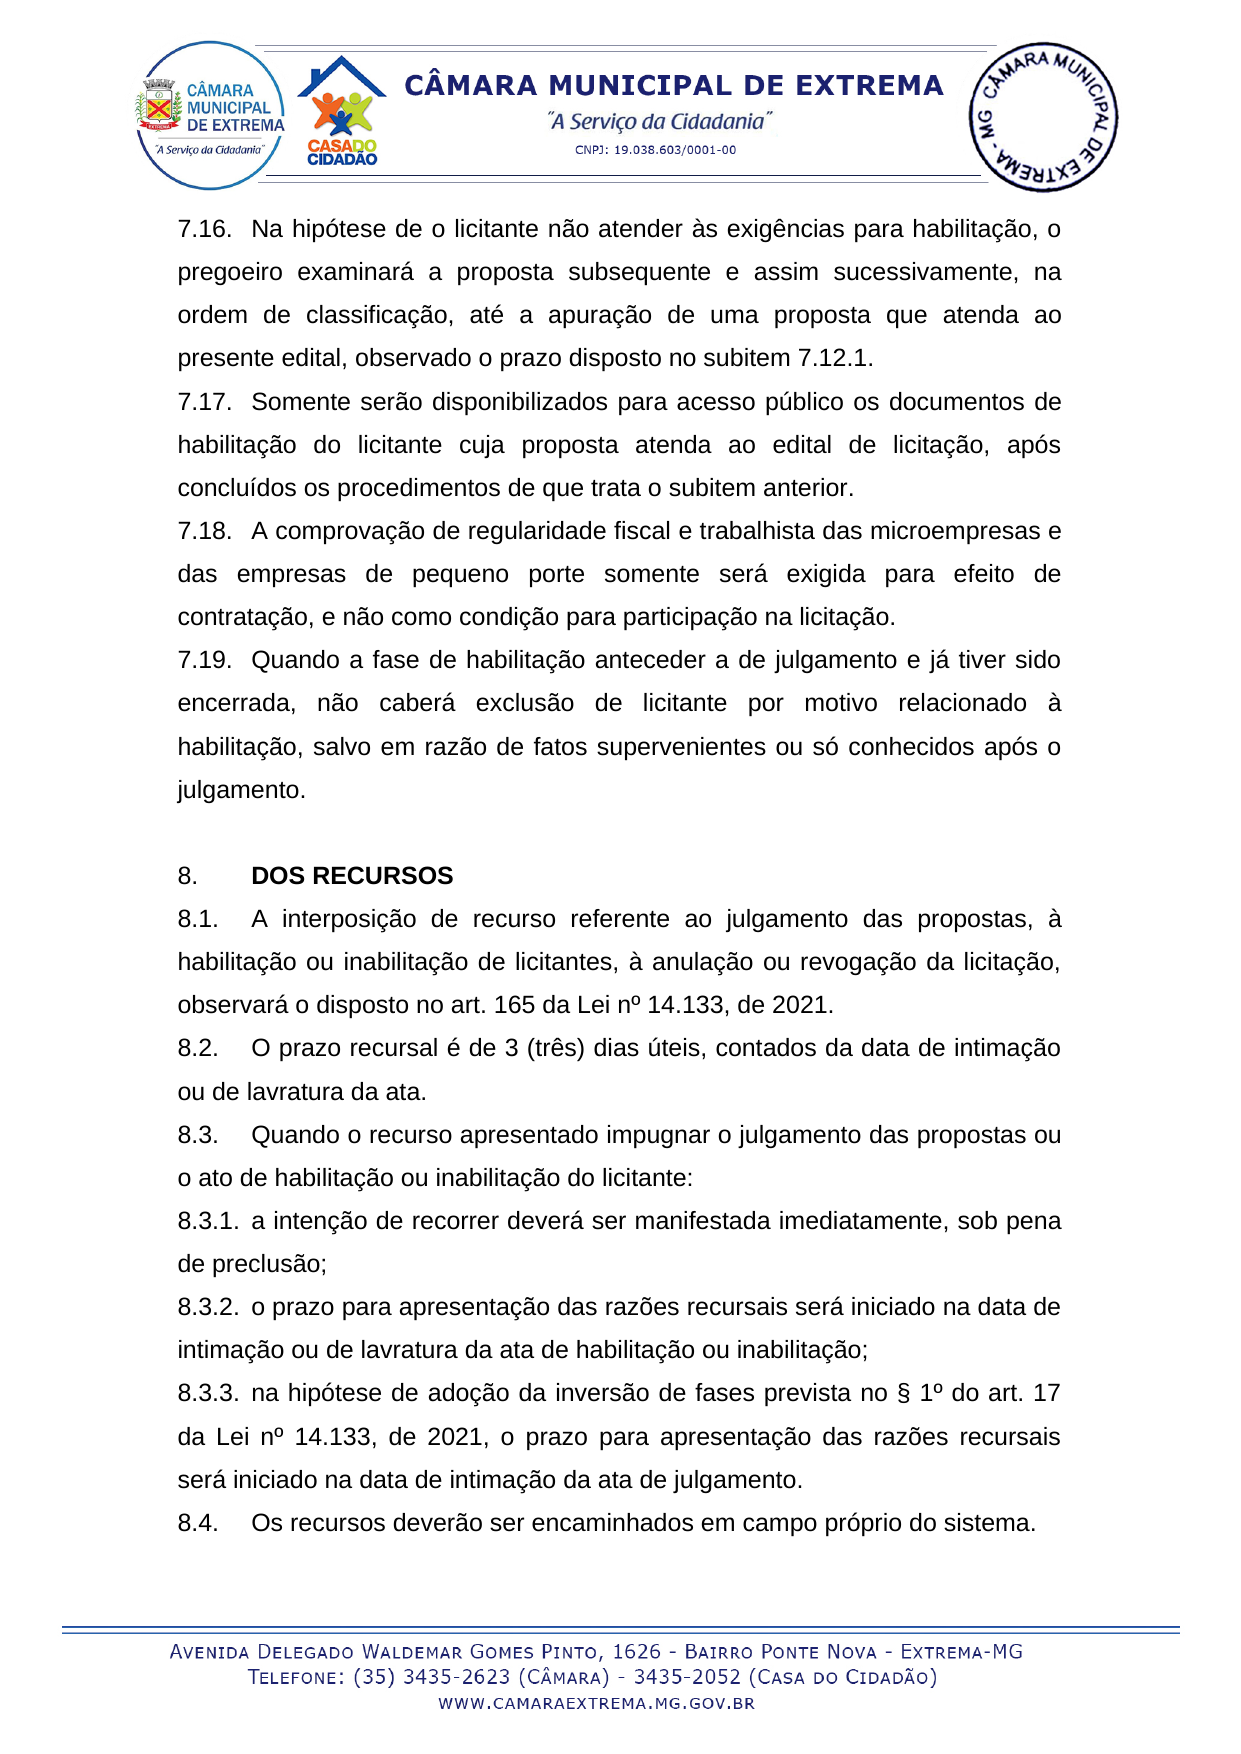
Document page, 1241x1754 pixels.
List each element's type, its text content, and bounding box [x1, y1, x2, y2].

text 8.2. O prazo recursal é de 3 (três) dias úteis, contados da data de intimação ou de lavratura da ata. [177, 1033, 1063, 1105]
text 7.17. Somente serão disponibilizados para acesso público os documentos de habilitação do licitante cuja proposta atenda ao edital de licitação, após concluídos os procedimentos de que trata o subitem anterior. [177, 386, 1063, 501]
text 7.16. Na hipótese de o licitante não atender às exigências para habilitação, o pregoeiro examinará a proposta subsequente e assim sucessivamente, na ordem de classificação, até a apuração de uma proposta que atenda ao presente edital, observado o prazo disposto no subitem 7.12.1. [177, 214, 1063, 372]
text 8.3.2. o prazo para apresentação das razões recursais será iniciado na data de intimação ou de lavratura da ata de habilitação ou inabilitação; [177, 1292, 1063, 1364]
text 7.19. Quando a fase de habilitação anteceder a de julgamento e já tiver sido encerrada, não caberá exclusão de licitante por motivo relacionado à habilitação, salvo em razão de fatos supervenientes ou só conhecidos após o julgamento. [177, 645, 1063, 803]
picture [46, 1615, 1194, 1724]
text 8.3. Quando o recurso apresentado impugnar o julgamento das propostas ou o ato de habilitação ou inabilitação do licitante: [177, 1119, 1063, 1191]
picture [124, 30, 1123, 221]
text 8.1. A interposição de recurso referente ao julgamento das propostas, à habilitação ou inabilitação de licitantes, à anulação ou revogação da licitação, observará o disposto no art. 165 da Lei nº 14.133, de 2021. [177, 904, 1063, 1019]
text 8.3.1. a intenção de recorrer deverá ser manifestada imediatamente, sob pena de preclusão; [177, 1206, 1063, 1278]
text 8. DOS RECURSOS [177, 861, 1063, 889]
text 8.4. Os recursos deverão ser encaminhados em campo próprio do sistema. [177, 1508, 1063, 1536]
text 8.3.3. na hipótese de adoção da inversão de fases prevista no § 1º do art. 17 da Lei nº 14.133, de 2021, o prazo para apresentação das razões recursais será iniciado na data de intimação da ata de julgamento. [177, 1378, 1063, 1493]
text 7.18. A comprovação de regularidade fiscal e trabalhista das microempresas e das empresas de pequeno porte somente será exigida para efeito de contratação, e não como condição para participação na licitação. [177, 516, 1063, 631]
